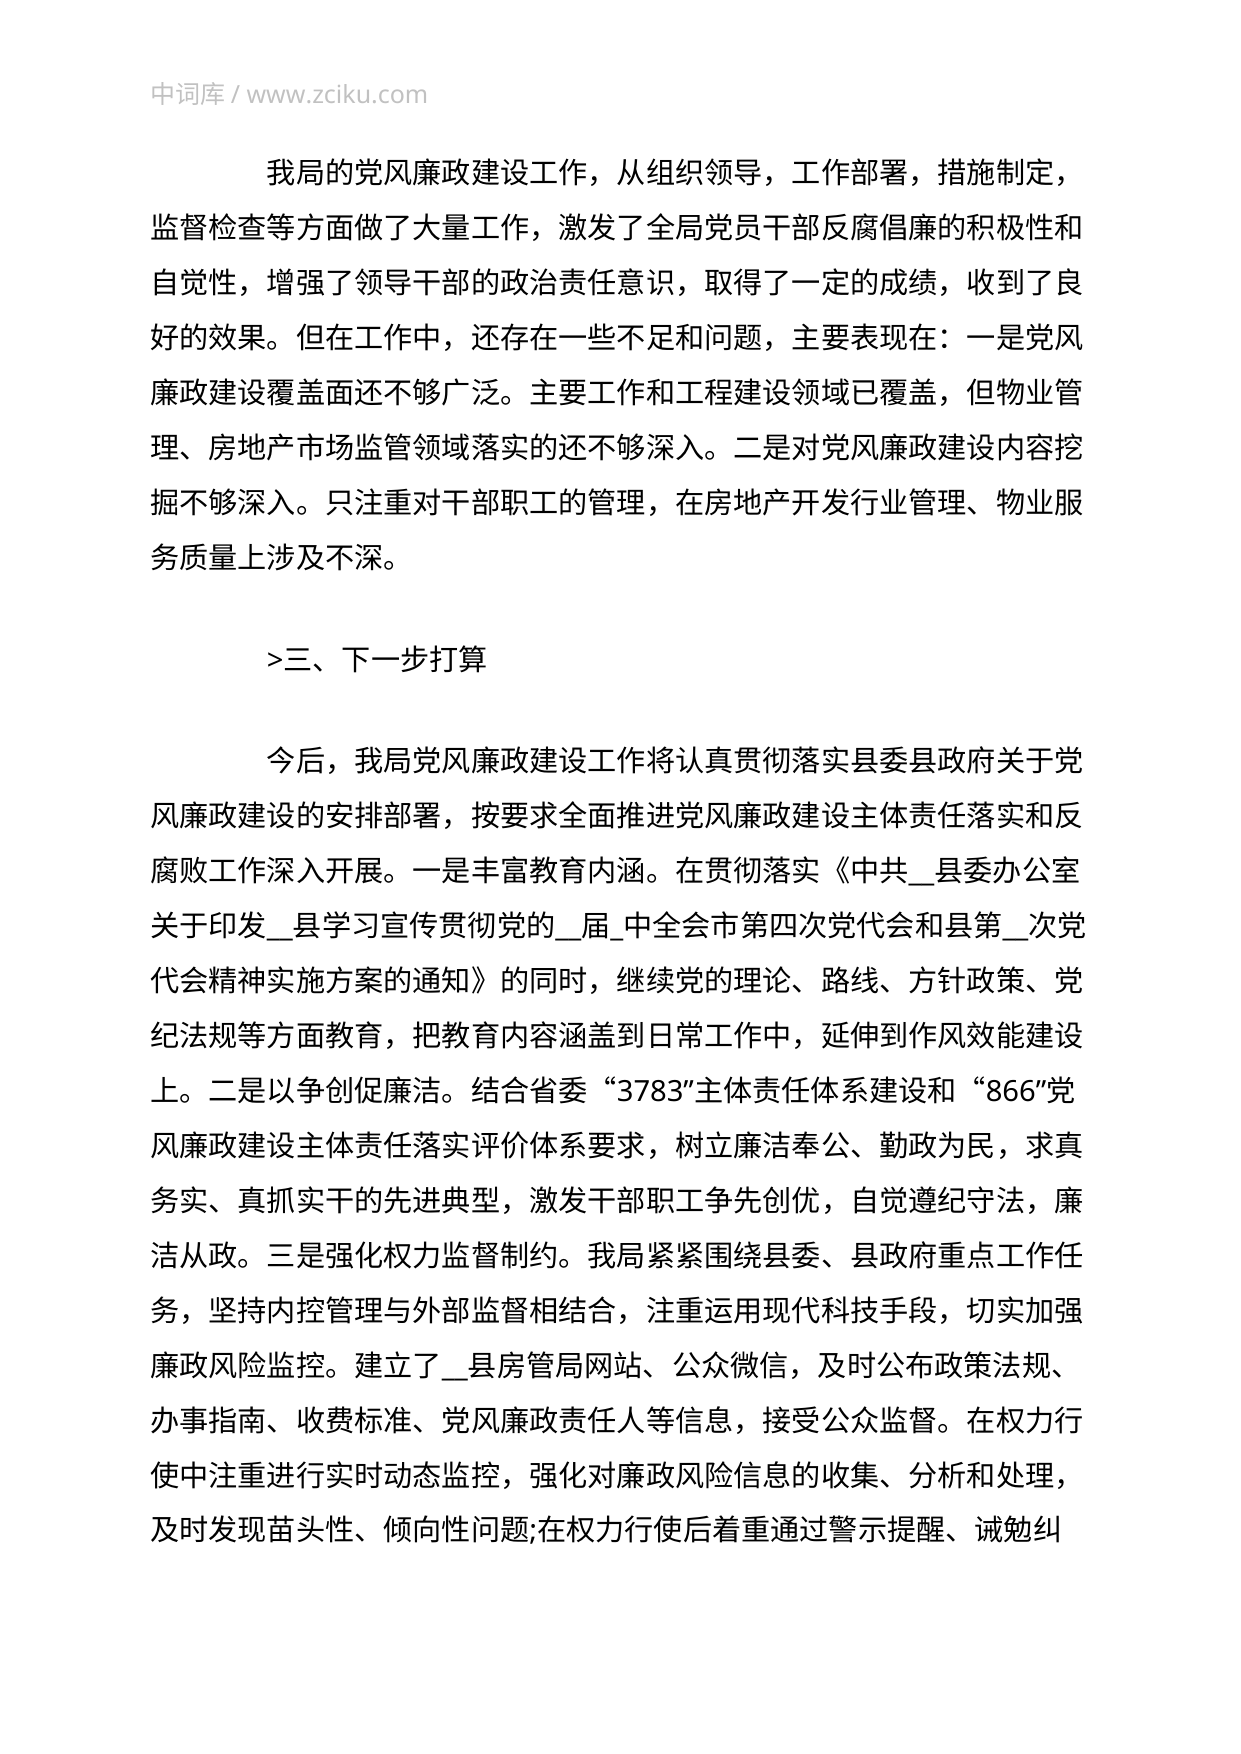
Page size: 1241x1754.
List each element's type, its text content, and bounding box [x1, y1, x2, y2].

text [150, 738, 1090, 1549]
text 我局的党风廉政建设工作，从组织领导，工作部署，措施制定，监督检查等方面做了大量工作，激发了全局党员干部反腐倡廉的积极性和自觉性，增强了领导干部的政治责任意识，取得了一定的成绩，收到了良好的效果。但在工作中，还存在一些不足和问题，主要表现在：一是党风廉政建设覆盖面还不够广泛。主要工作和工程建设领域已覆盖，但物业管理、房地产市场监管领域落实的还不够深入。二是对党风廉政建设内容挖掘不够深入。只注重对干部职工的管理，在房地产开发行业管理、物业服务质量上涉及不深。 [150, 150, 1090, 577]
text >三、下一步打算 [150, 636, 1090, 678]
